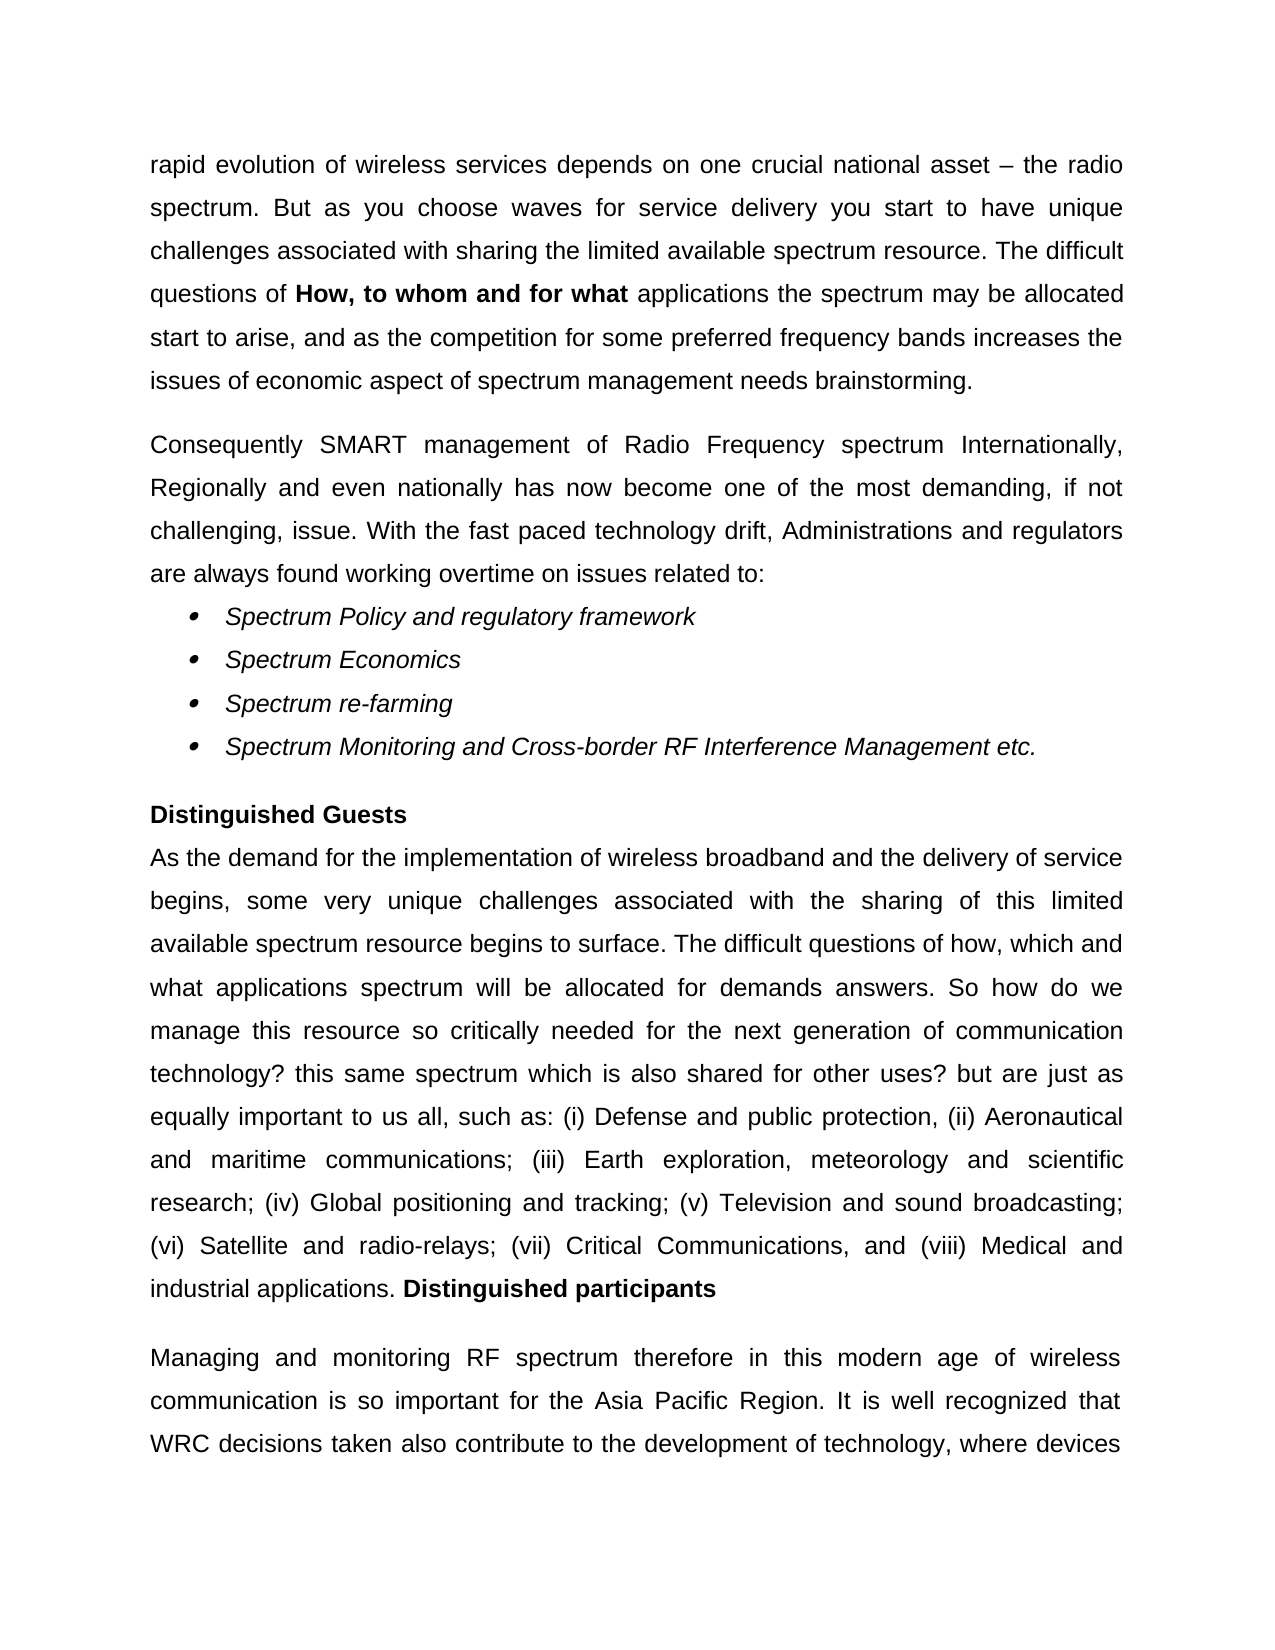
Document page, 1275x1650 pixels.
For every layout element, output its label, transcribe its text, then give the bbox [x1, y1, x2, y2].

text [150, 1342, 1121, 1457]
text Distinguished Guests [150, 800, 1121, 829]
list Spectrum Monitoring and Cross-border RF Interference Management etc. [187, 732, 1125, 761]
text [150, 150, 1125, 394]
text As the demand for the implementation of wireless broadband and the delivery of service begins, some very unique challenges associated with the sharing of this limited available spectrum resource begins to surface. The difficult questions of how, which and what applications spectrum will be allocated for demands answers. So how do we manage this resource so critically needed for the next generation of communication technology? this same spectrum which is also shared for other uses? but are just as equally important to us all, such as: (i) Defense and public protection, (ii) Aeronautical and maritime communications; (iii) Earth exploration, meteorology and scientific research; (iv) Global positioning and tracking; (v) Television and sound broadcasting; (vi) Satellite and radio-relays; (vii) Critical Communications, and (viii) Medical and industrial applications. Distinguished participants [150, 843, 1125, 1303]
list Spectrum Policy and regulatory framework [187, 602, 1125, 631]
list Spectrum re-farming [187, 688, 1125, 717]
list Spectrum Economics [187, 645, 1125, 674]
text Consequently SMART management of Radio Frequency spectrum Internationally, Regionally and even nationally has now become one of the most demanding, if not challenging, issue. With the fast paced technology drift, Administrations and regulators are always found working overtime on issues related to: [150, 429, 1125, 588]
